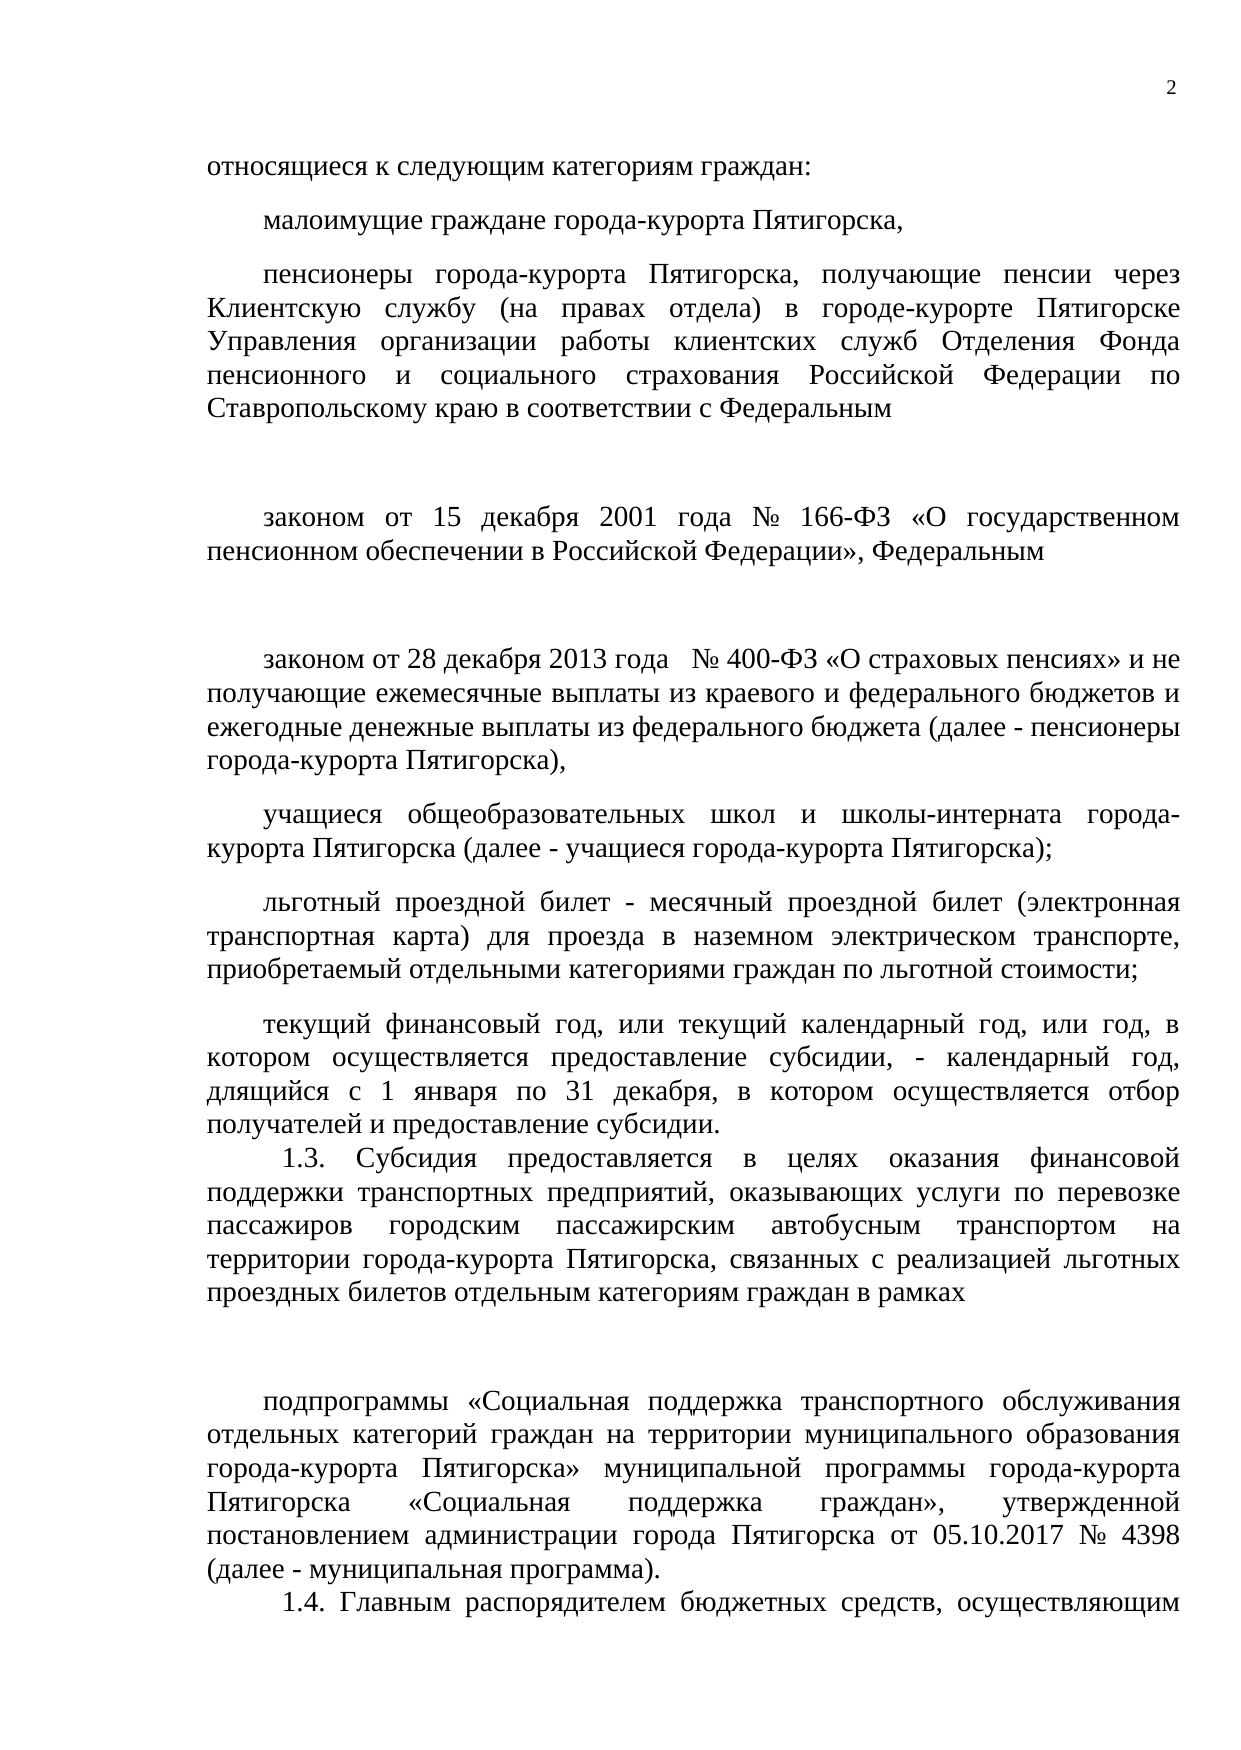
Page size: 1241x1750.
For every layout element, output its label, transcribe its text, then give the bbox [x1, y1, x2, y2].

text пенсионеры города-курорта Пятигорска, получающие пенсии через Клиентскую службу (на правах отдела) в городе-курорте Пятигорске Управления организации работы клиентских служб Отделения Фонда пенсионного и социального страхования Российской Федерации по Ставропольскому краю в соответствии с Федеральным [498, 391, 1181, 424]
text пенсионеры города-курорта Пятигорска, получающие пенсии через Клиентскую службу (на правах отдела) в городе-курорте Пятигорске Управления организации работы клиентских служб Отделения Фонда пенсионного и социального страхования Российской Федерации по Ставропольскому краю в соответствии с Федеральным [207, 256, 1181, 324]
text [207, 1584, 1181, 1618]
text малоимущие граждане города-курорта Пятигорска, [207, 202, 1181, 236]
text текущий финансовый год, или текущий календарный год, или год, в котором осуществляется предоставление субсидии, - календарный год, длящийся с 1 января по 31 декабря, в котором осуществляется отбор получателей и предоставление субсидии. 1.3. Субсидия предоставляется в целях оказания финансовой поддержки транспортных предприятий, оказывающих услуги по перевозке пассажиров городским пассажирским автобусным транспортом на территории города-курорта Пятигорска, связанных с реализацией льготных проездных билетов отдельным категориям граждан в рамках [207, 1006, 1181, 1308]
text учащиеся общеобразовательных школ и школы-интерната города-курорта Пятигорска (далее - учащиеся города-курорта Пятигорска); [207, 797, 1181, 864]
text законом от 15 декабря 2001 года № 166-ФЗ «О государственном пенсионном обеспечении в Российской Федерации», Федеральным [207, 499, 1181, 566]
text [207, 148, 1181, 181]
text льготный проездной билет - месячный проездной билет (электронная транспортная карта) для проезда в наземном электрическом транспорте, приобретаемый отдельными категориями граждан по льготной стоимости; [207, 884, 1181, 985]
text подпрограммы «Социальная поддержка транспортного обслуживания отдельных категорий граждан на территории муниципального образования города-курорта Пятигорска» муниципальной программы города-курорта Пятигорска «Социальная поддержка граждан», утвержденной постановлением администрации города Пятигорска от 05.10.2017 № 4398 (далее - муниципальная программа). [207, 1383, 1181, 1584]
text законом от 28 декабря 2013 года № 400-ФЗ «О страховых пенсиях» и не получающие ежемесячные выплаты из краевого и федерального бюджетов и ежегодные денежные выплаты из федерального бюджета (далее - пенсионеры города-курорта Пятигорска), [207, 642, 1181, 776]
